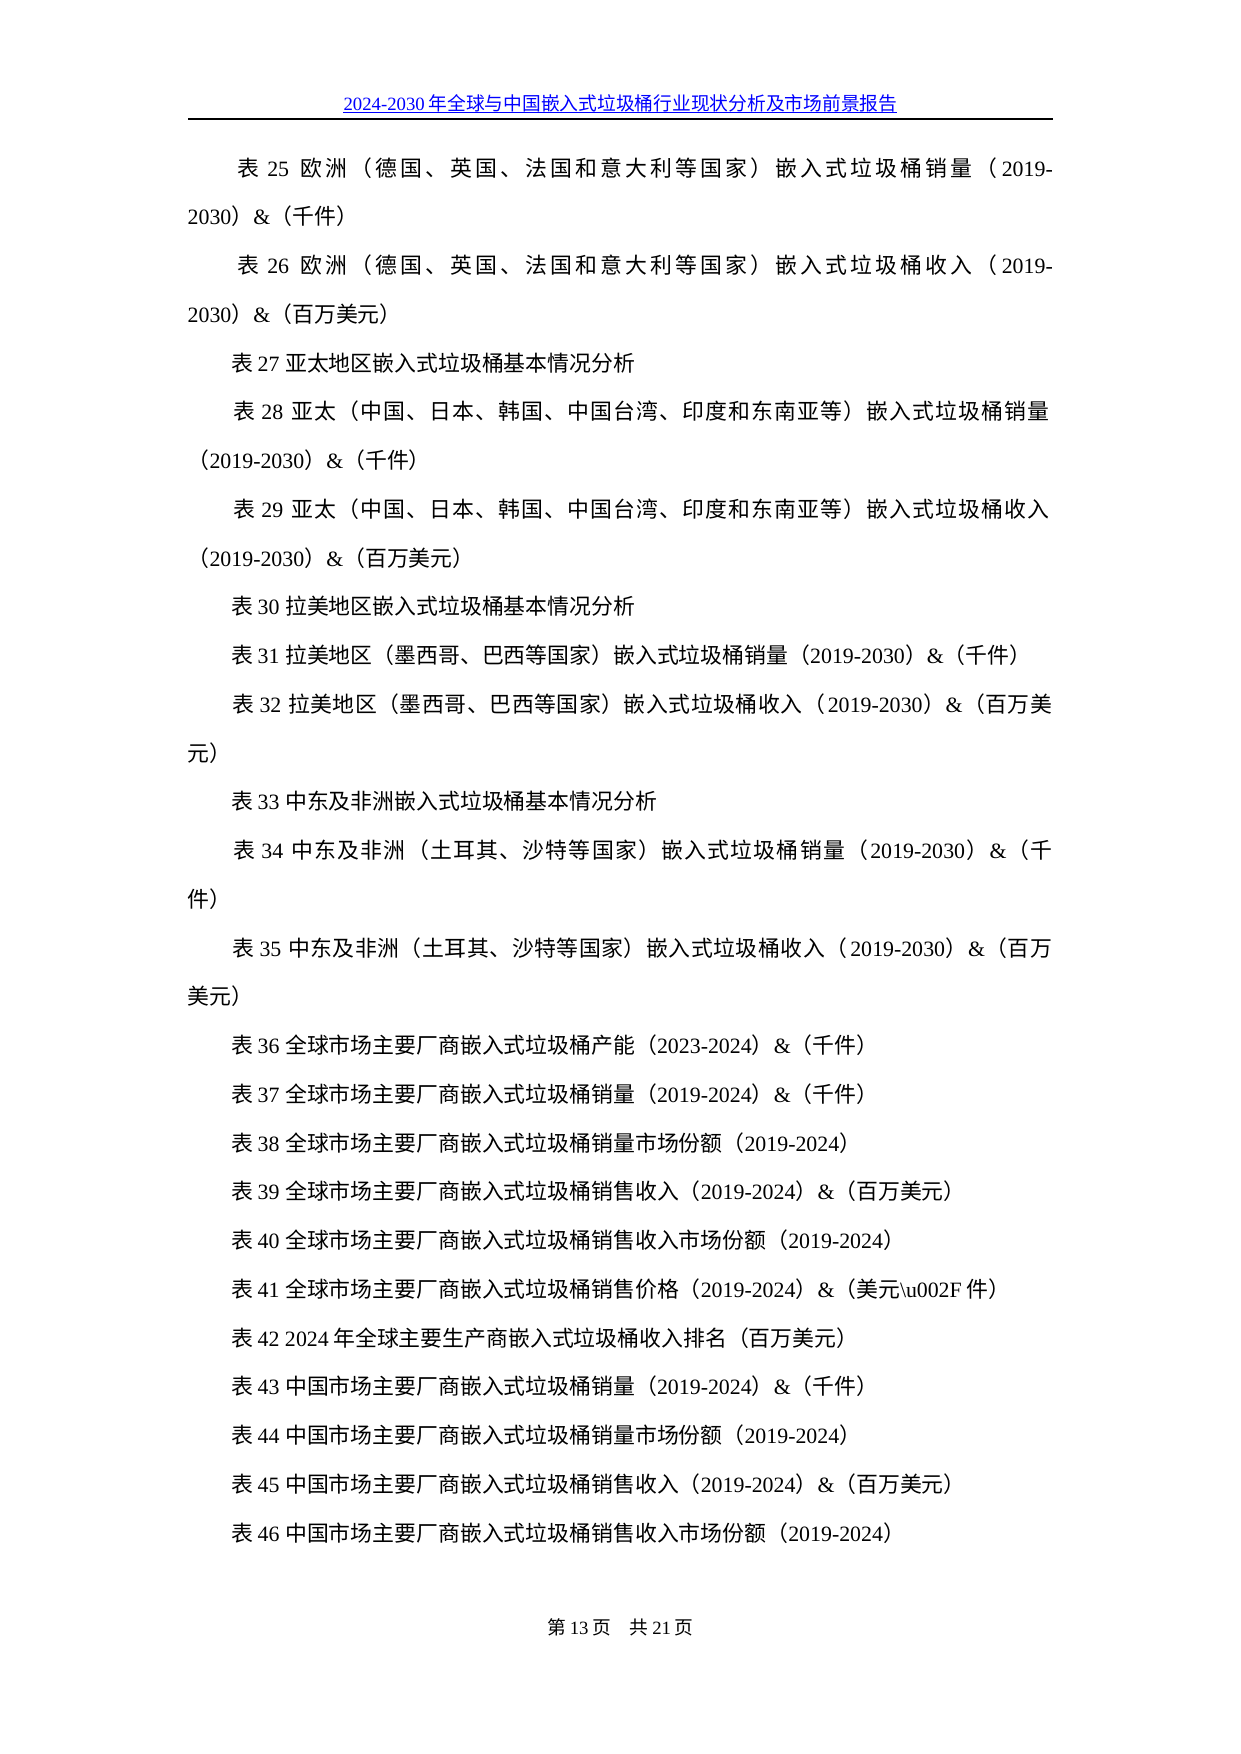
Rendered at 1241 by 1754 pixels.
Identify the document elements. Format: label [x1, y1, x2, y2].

text [187, 150, 1053, 1548]
